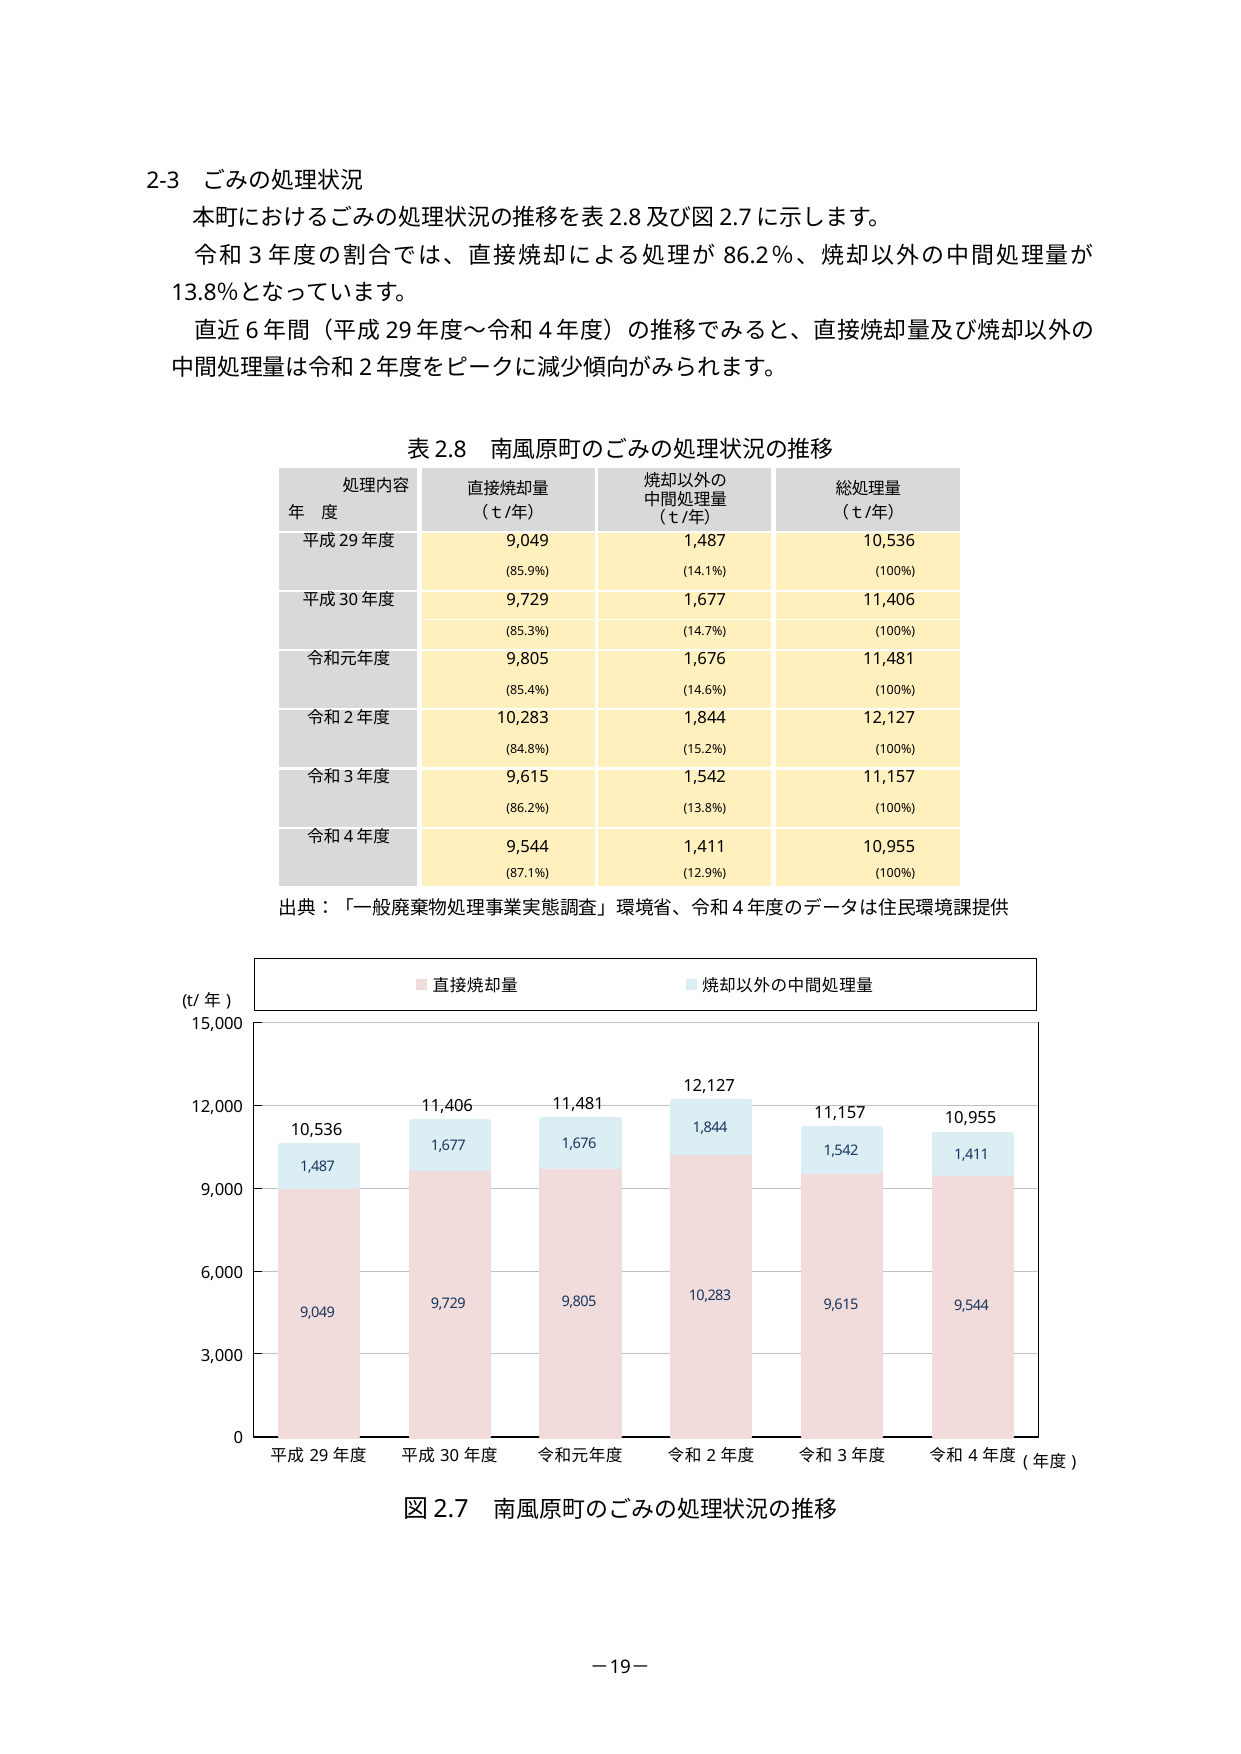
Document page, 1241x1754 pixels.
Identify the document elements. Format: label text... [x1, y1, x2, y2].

table_cell (85.3%) [422, 620, 595, 649]
table_cell (100%) [776, 856, 960, 886]
table_cell (100%) [776, 797, 960, 827]
text 出典：「一般廃棄物処理事業実態調査」環境省、令和4年度のデータは住民環境課提供 [146, 888, 1091, 925]
table_cell (84.8%) [422, 738, 595, 767]
table_cell 平成29年度 [279, 533, 417, 590]
table_cell 10,536 [776, 533, 960, 560]
table_cell (86.2%) [422, 797, 595, 827]
table_cell 10,283 [422, 710, 595, 738]
table_cell (100%) [776, 738, 960, 767]
table_cell (87.1%) [422, 856, 595, 886]
table_cell 10,955 [776, 829, 960, 856]
table_cell 9,729 [422, 592, 595, 619]
table_cell 9,805 [422, 651, 595, 679]
table_cell 12,127 [776, 710, 960, 738]
table_cell 1,487 [598, 533, 771, 560]
table_cell (85.4%) [422, 679, 595, 708]
table_header 焼却以外の 中間処理量 （ｔ/年） [598, 468, 771, 531]
text 令和3年度の割合では、直接焼却による処理が86.2％、焼却以外の中間処理量が13.8％となっています。 [171, 234, 1094, 309]
table_cell (14.7%) [598, 620, 771, 649]
table_cell 令和元年度 [279, 651, 417, 708]
table_cell 9,049 [422, 533, 595, 560]
table_cell 1,411 [598, 829, 771, 856]
text 本町におけるごみの処理状況の推移を表2.8及び図2.7に示します。 [146, 197, 1094, 234]
table_cell (14.6%) [598, 679, 771, 708]
text 直近6年間（平成29年度～令和4年度）の推移でみると、直接焼却量及び焼却以外の中間処理量は令和2年度をピークに減少傾向がみられます。 [171, 309, 1094, 384]
table_cell 令和2年度 [279, 710, 417, 767]
table_cell 1,844 [598, 710, 771, 738]
table_cell (15.2%) [598, 738, 771, 767]
table_cell 1,676 [598, 651, 771, 679]
table_cell 1,542 [598, 770, 771, 797]
table_cell 11,157 [776, 770, 960, 797]
table_cell 令和3年度 [279, 770, 417, 827]
table_cell 平成30年度 [279, 592, 417, 649]
table_header 処理内容 年 度 [279, 468, 417, 531]
table_cell (13.8%) [598, 797, 771, 827]
text 2-3 ごみの処理状況 [146, 159, 1094, 197]
table_header 総処理量 （ｔ/年） [776, 468, 960, 531]
table_cell (12.9%) [598, 856, 771, 886]
table_cell 9,544 [422, 829, 595, 856]
table_cell (100%) [776, 620, 960, 649]
text 図2.7 南風原町のごみの処理状況の推移 [146, 1488, 1094, 1525]
table_cell 11,481 [776, 651, 960, 679]
table_cell (100%) [776, 560, 960, 590]
table_cell 9,615 [422, 770, 595, 797]
table_cell 令和4年度 [279, 829, 417, 886]
text 表2.8 南風原町のごみの処理状況の推移 [146, 428, 1094, 466]
table_cell 11,406 [776, 592, 960, 619]
table_cell 1,677 [598, 592, 771, 619]
table_cell (14.1%) [598, 560, 771, 590]
table_cell (100%) [776, 679, 960, 708]
table_cell (85.9%) [422, 560, 595, 590]
table_header 直接焼却量 （ｔ/年） [422, 468, 595, 531]
